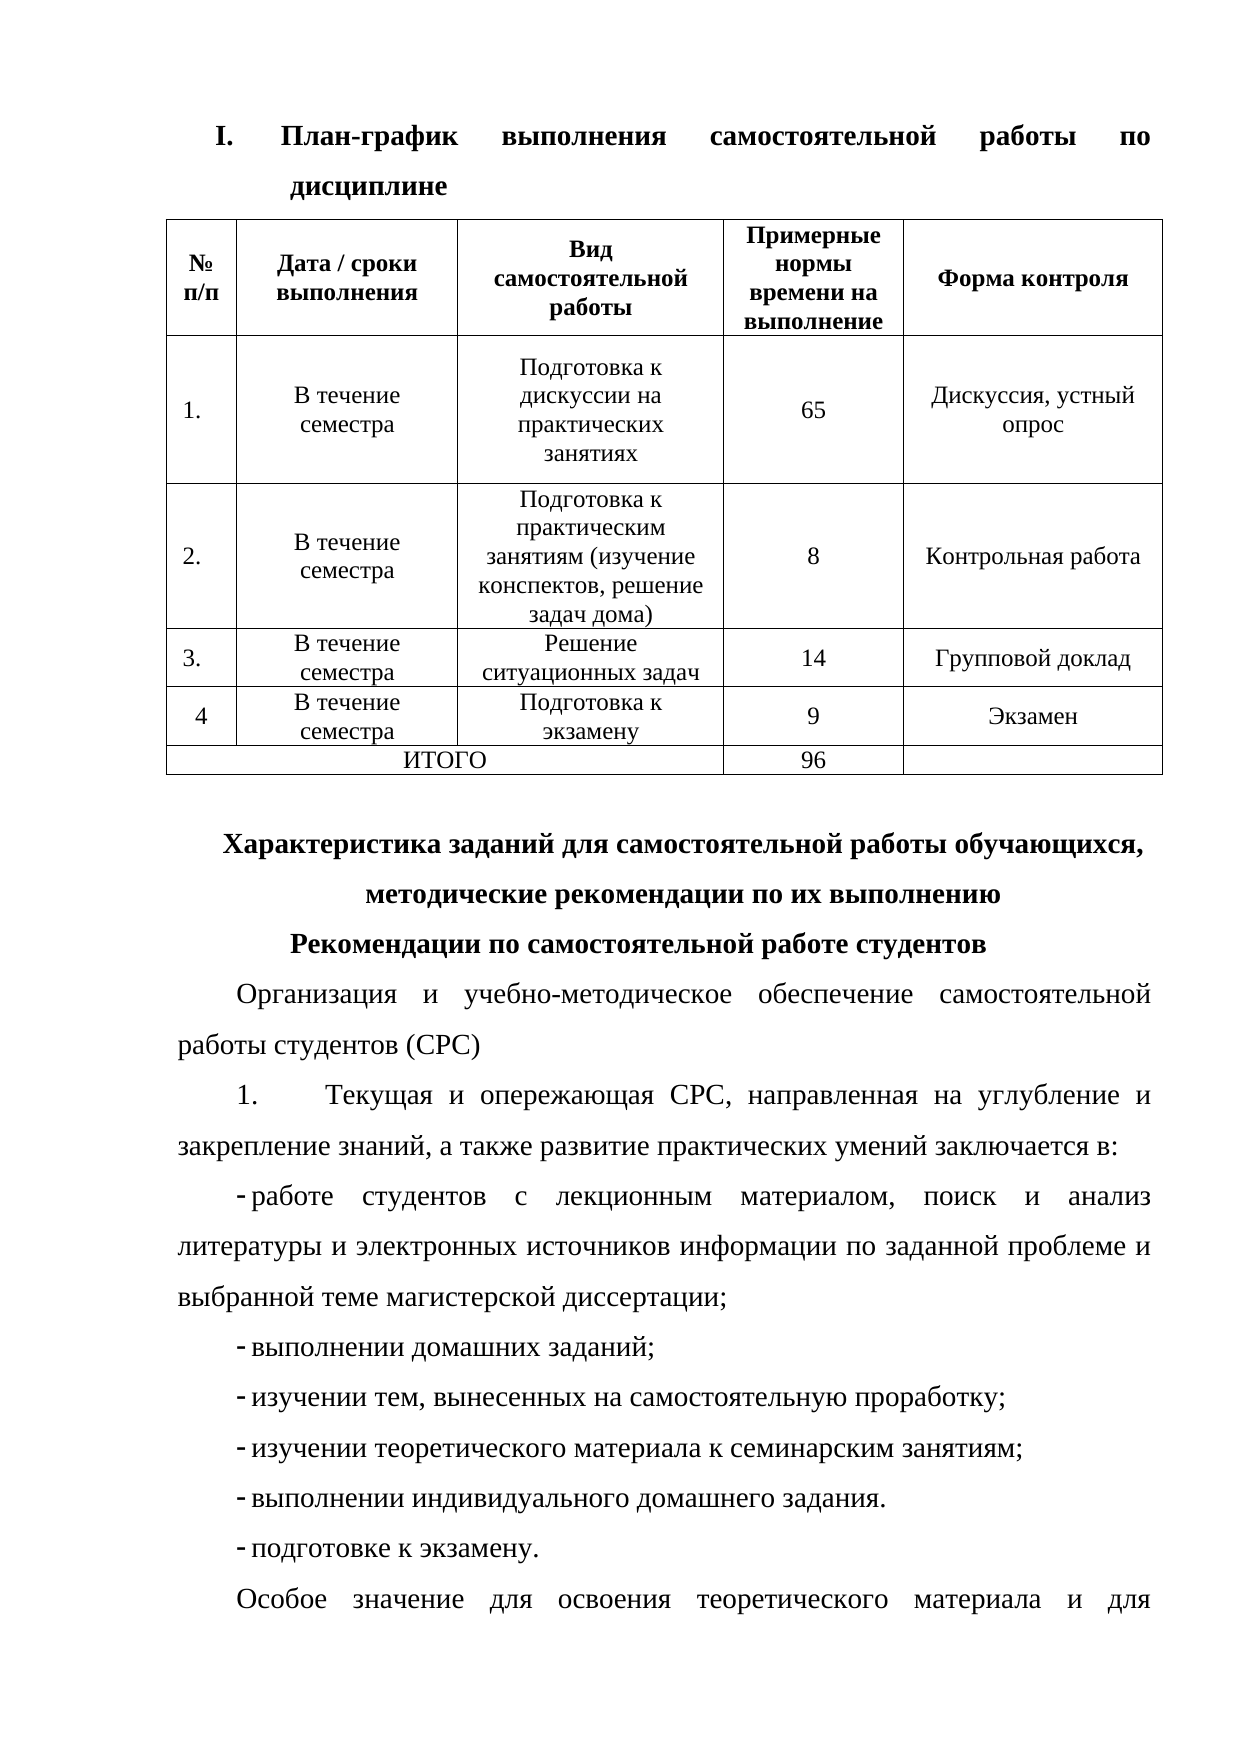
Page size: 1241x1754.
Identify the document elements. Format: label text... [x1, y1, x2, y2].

text 1. Текущая и опережающая СРС, направленная на углубление и закрепление знаний, а также развитие практических умений заключается в: [177, 1077, 1152, 1161]
table_header № п/п [167, 220, 236, 335]
table_cell 8 [724, 484, 903, 627]
table_cell [167, 629, 236, 686]
list План-график выполнения самостоятельной работы по дисциплине [215, 118, 1152, 202]
table_cell [167, 484, 236, 627]
table_cell [904, 746, 1162, 774]
list изучении теоретического материала к семинарским занятиям; [177, 1430, 1152, 1463]
table_cell Решение ситуационных задач [458, 629, 723, 686]
table_header Дата / сроки выполнения [237, 220, 457, 335]
text Организация и учебно-методическое обеспечение самостоятельной работы студентов (CРC) [177, 977, 1152, 1061]
table_cell ИТОГО [167, 746, 723, 774]
table_header Примерные нормы времени на выполнение [724, 220, 903, 335]
text Характеристика заданий для самостоятельной работы обучающихся, методические рекомендации по их выполнению [215, 826, 1152, 909]
table_cell В течение семестра [237, 484, 457, 627]
table_cell В течение семестра [237, 629, 457, 686]
table_cell [167, 336, 236, 483]
list Рекомендации по самостоятельной работе студентов [290, 926, 1152, 960]
table_cell 96 [724, 746, 903, 774]
list изучении тем, вынесенных на самостоятельную проработку; [177, 1379, 1152, 1413]
table_cell 4 [167, 687, 236, 744]
table_header Вид самостоятельной работы [458, 220, 723, 335]
table_cell В течение семестра [237, 687, 457, 744]
table_cell В течение семестра [237, 336, 457, 483]
table_cell Подготовка к практическим занятиям (изучение конспектов, решение задач дома) [458, 484, 723, 627]
table_cell Контрольная работа [904, 484, 1162, 627]
table_cell Дискуссия, устный опрос [904, 336, 1162, 483]
list подготовке к экзамену. [177, 1531, 1152, 1564]
table_header Форма контроля [904, 220, 1162, 335]
table_cell Экзамен [904, 687, 1162, 744]
list выполнении индивидуального домашнего задания. [177, 1480, 1152, 1514]
table_cell 14 [724, 629, 903, 686]
table_cell 65 [724, 336, 903, 483]
list выполнении домашних заданий; [177, 1329, 1152, 1363]
table_cell Подготовка к экзамену [458, 687, 723, 744]
table_cell 9 [724, 687, 903, 744]
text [177, 1581, 1152, 1614]
table_cell Групповой доклад [904, 629, 1162, 686]
table_cell Подготовка к дискуссии на практических занятиях [458, 336, 723, 483]
list работе студентов с лекционным материалом, поиск и анализ литературы и электронных источников информации по заданной проблеме и выбранной теме магистерской диссертации; [177, 1178, 1152, 1312]
